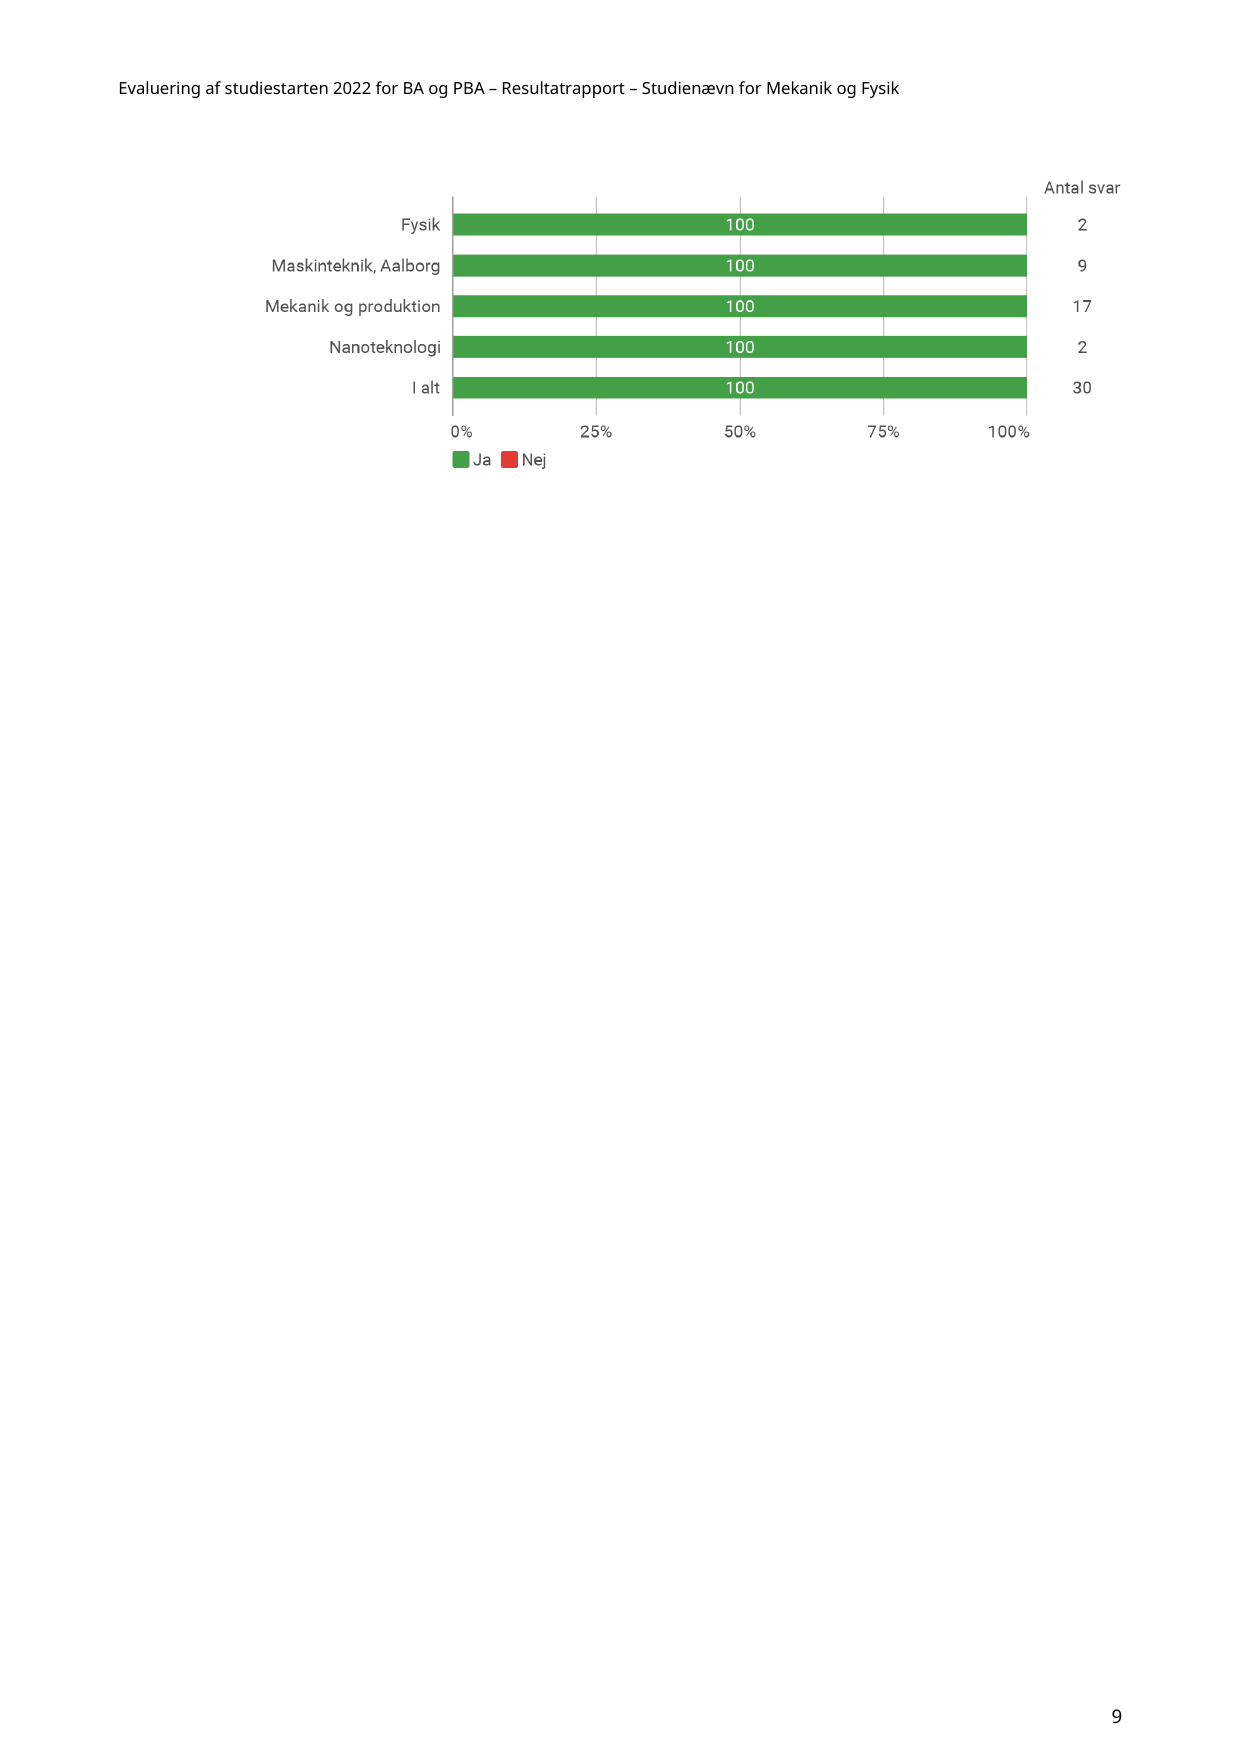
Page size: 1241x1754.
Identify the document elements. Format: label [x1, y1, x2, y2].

picture [118, 177, 1129, 473]
